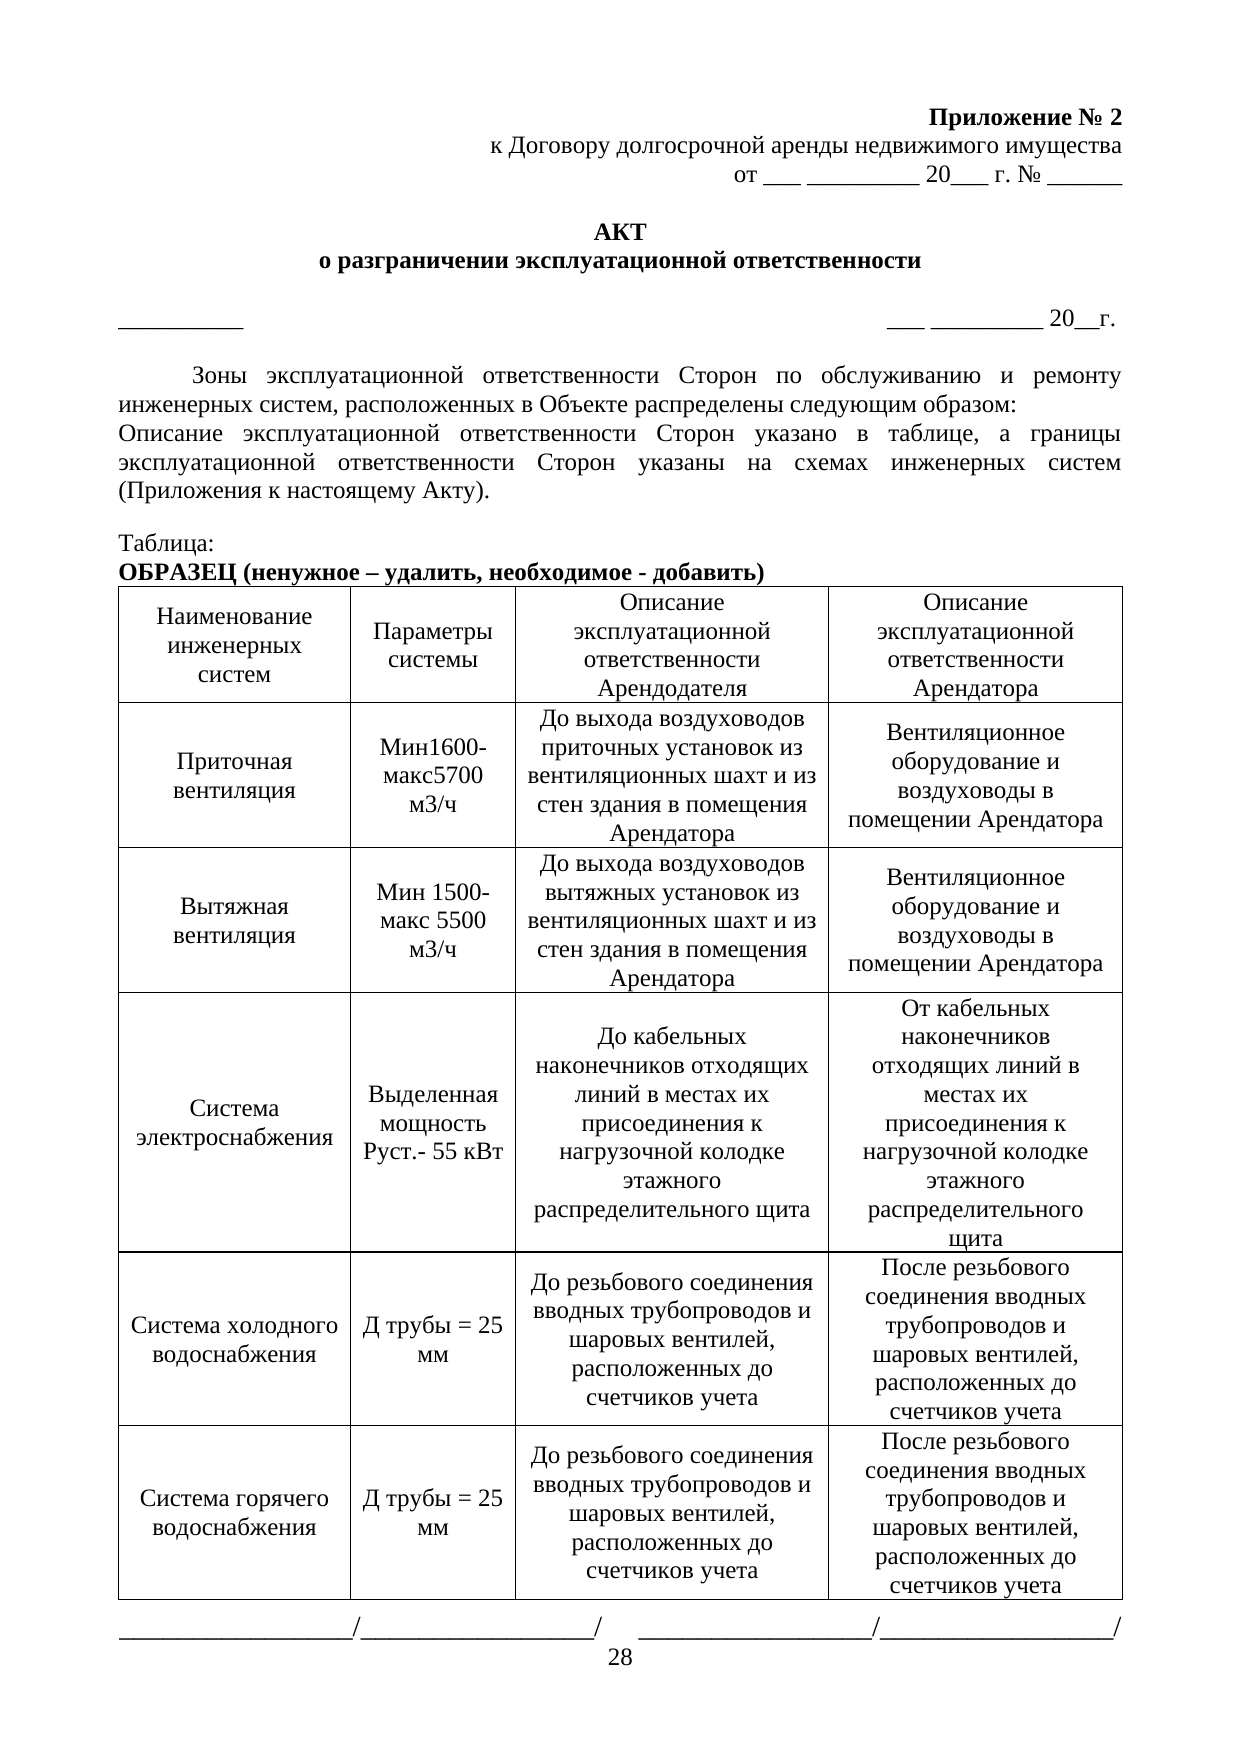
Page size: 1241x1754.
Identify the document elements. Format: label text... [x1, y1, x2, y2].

table_cell Система электроснабжения [119, 993, 350, 1251]
text Таблица: [118, 528, 1122, 557]
table_cell Вентиляционное оборудование и воздуховоды в помещении Арендатора [829, 848, 1122, 992]
text __________ ___ _________ 20__г. [118, 303, 1122, 332]
table_cell До выхода воздуховодов вытяжных установок из вентиляционных шахт и из стен здания в помещения Арендатора [516, 848, 828, 992]
table_header Наименование инженерных систем [119, 587, 350, 702]
table_cell До резьбового соединения вводных трубопроводов и шаровых вентилей, расположенных до счетчиков учета [516, 1426, 828, 1598]
table_cell До выхода воздуховодов приточных установок из вентиляционных шахт и из стен здания в помещения Арендатора [516, 703, 828, 847]
text Зоны эксплуатационной ответственности Сторон по обслуживанию и ремонту инженерных систем, расположенных в Объекте распределены следующим образом: [118, 361, 1122, 418]
text от ___ _________ 20___ г. № ______ [118, 159, 1122, 188]
text о разграничении эксплуатационной ответственности [118, 246, 1122, 274]
text АКТ [118, 217, 1122, 246]
table_cell Система горячего водоснабжения [119, 1426, 350, 1598]
table_cell Д трубы = 25 мм [351, 1426, 515, 1598]
text Описание эксплуатационной ответственности Сторон указано в таблице, а границы эксплуатационной ответственности Сторон указаны на схемах инженерных систем (Приложения к настоящему Акту). [118, 418, 1122, 504]
table_cell Вытяжная вентиляция [119, 848, 350, 992]
table_cell Выделенная мощность Руст.- 55 кВт [351, 993, 515, 1251]
table_header Описание эксплуатационной ответственности Арендатора [829, 587, 1122, 702]
table_cell Д трубы = 25 мм [351, 1253, 515, 1425]
text к Договору долгосрочной аренды недвижимого имущества [118, 131, 1122, 159]
table_header Описание эксплуатационной ответственности Арендодателя [516, 587, 828, 702]
table_cell Система холодного водоснабжения [119, 1253, 350, 1425]
table_cell До резьбового соединения вводных трубопроводов и шаровых вентилей, расположенных до счетчиков учета [516, 1253, 828, 1425]
table_cell До кабельных наконечников отходящих линий в местах их присоединения к нагрузочной колодке этажного распределительного щита [516, 993, 828, 1251]
table_cell Мин 1500- макс 5500 м3/ч [351, 848, 515, 992]
table_header Параметры системы [351, 587, 515, 702]
table_cell Приточная вентиляция [119, 703, 350, 847]
text ОБРАЗЕЦ (ненужное – удалить, необходимое - добавить) [118, 557, 1122, 586]
table_cell Мин1600- макс5700 м3/ч [351, 703, 515, 847]
table_cell После резьбового соединения вводных трубопроводов и шаровых вентилей, расположенных до счетчиков учета [829, 1426, 1122, 1598]
table_cell От кабельных наконечников отходящих линий в местах их присоединения к нагрузочной колодке этажного распределительного щита [829, 993, 1122, 1251]
table_cell Вентиляционное оборудование и воздуховоды в помещении Арендатора [829, 703, 1122, 847]
table_cell После резьбового соединения вводных трубопроводов и шаровых вентилей, расположенных до счетчиков учета [829, 1253, 1122, 1425]
list Приложение № 2 [192, 102, 1122, 131]
